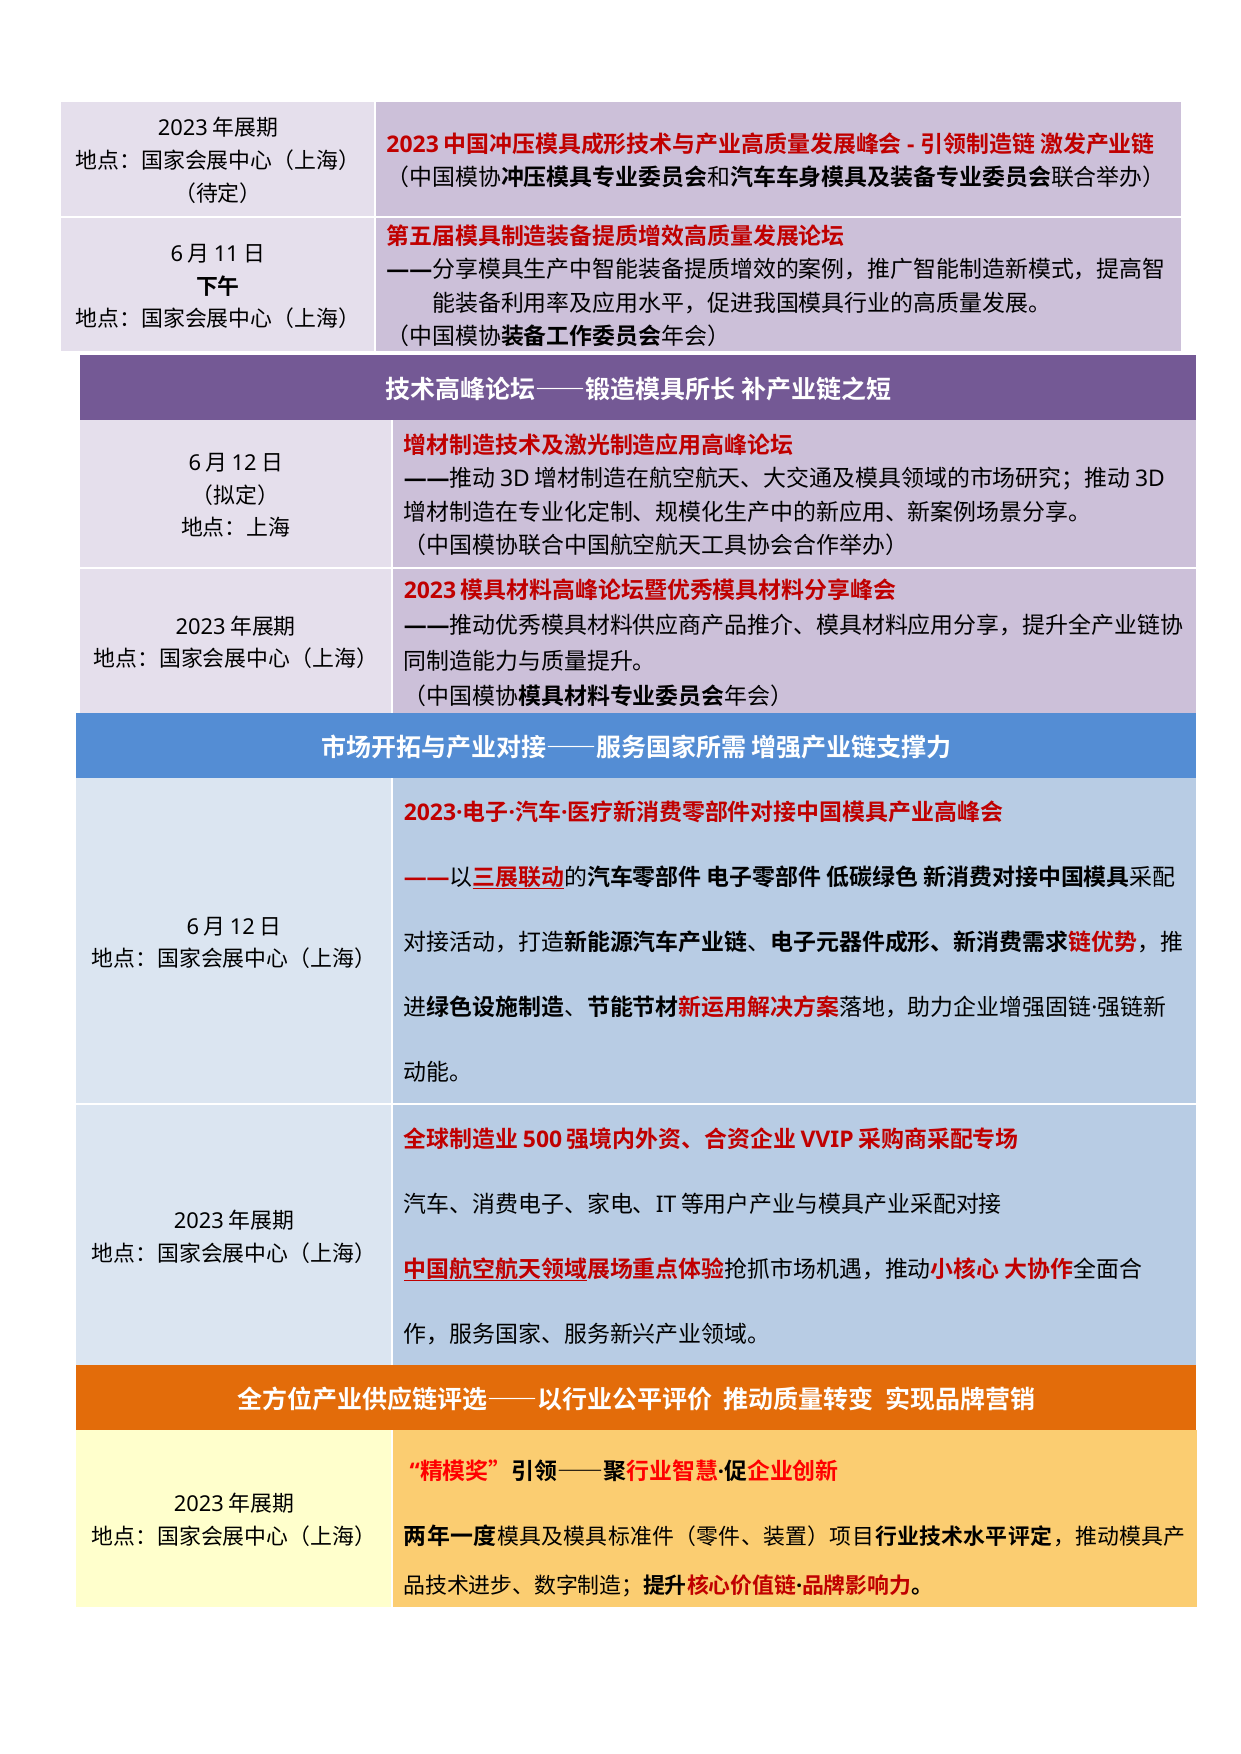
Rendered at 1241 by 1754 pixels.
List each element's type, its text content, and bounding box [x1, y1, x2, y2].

table_cell 全球制造业500强境内外资、合资企业VVIP采购商采配专场 汽车、消费电子、家电、IT等用户产业与模具产业采配对接 中国航空航天领域展场重点体验抢抓市场机遇，推动小核心 大协作全面合作，服务国家、服务新兴产业领域。 [393, 1105, 1196, 1365]
table_header 技术高峰论坛——锻造模具所长 补产业链之短 [80, 355, 1196, 420]
table_cell 第五届模具制造装备提质增效高质量发展论坛 ——分享模具生产中智能装备提质增效的案例，推广智能制造新模式，提高智能装备利用率及应用水平，促进我国模具行业的高质量发展。 （中国模协装备工作委员会年会） [376, 218, 1181, 351]
table_cell 2023模具材料高峰论坛暨优秀模具材料分享峰会 ——推动优秀模具材料供应商产品推介、模具材料应用分享，提升全产业链协同制造能力与质量提升。 （中国模协模具材料专业委员会年会） [393, 569, 1196, 713]
table_cell 2023年展期 地点：国家会展中心（上海） [80, 569, 391, 713]
table_cell 6月11日 下午 地点：国家会展中心（上海） [61, 218, 374, 351]
table_cell 全方位产业供应链评选——以行业公平评价 推动质量转变 实现品牌营销 [76, 1365, 1196, 1430]
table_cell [393, 1430, 1197, 1607]
table_cell 2023·电子·汽车·医疗新消费零部件对接中国模具产业高峰会 ——以三展联动的汽车零部件 电子零部件 低碳绿色 新消费对接中国模具采配对接活动，打造新能源汽车产业链、电子元器件成形、新消费需求链优势，推进绿色设施制造、节能节材新运用解决方案落地，助力企业增强固链·强链新动能。 [393, 778, 1196, 1103]
table_cell 2023年展期 地点：国家会展中心（上海） （待定） [61, 102, 374, 216]
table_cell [76, 1430, 391, 1607]
table_cell 增材制造技术及激光制造应用高峰论坛 ——推动3D增材制造在航空航天、大交通及模具领域的市场研究；推动3D增材制造在专业化定制、规模化生产中的新应用、新案例场景分享。 （中国模协联合中国航空航天工具协会合作举办） [393, 420, 1196, 567]
table_cell 市场开拓与产业对接——服务国家所需 增强产业链支撑力 [76, 713, 1196, 778]
table_cell 6月12日 地点：国家会展中心（上海） [76, 778, 391, 1103]
table_cell 6月12日 （拟定） 地点：上海 [80, 420, 391, 567]
table_cell 2023中国冲压模具成形技术与产业高质量发展峰会 - 引领制造链 激发产业链 （中国模协冲压模具专业委员会和汽车车身模具及装备专业委员会联合举办） [376, 102, 1181, 216]
table_cell 2023年展期 地点：国家会展中心（上海） [76, 1105, 391, 1365]
